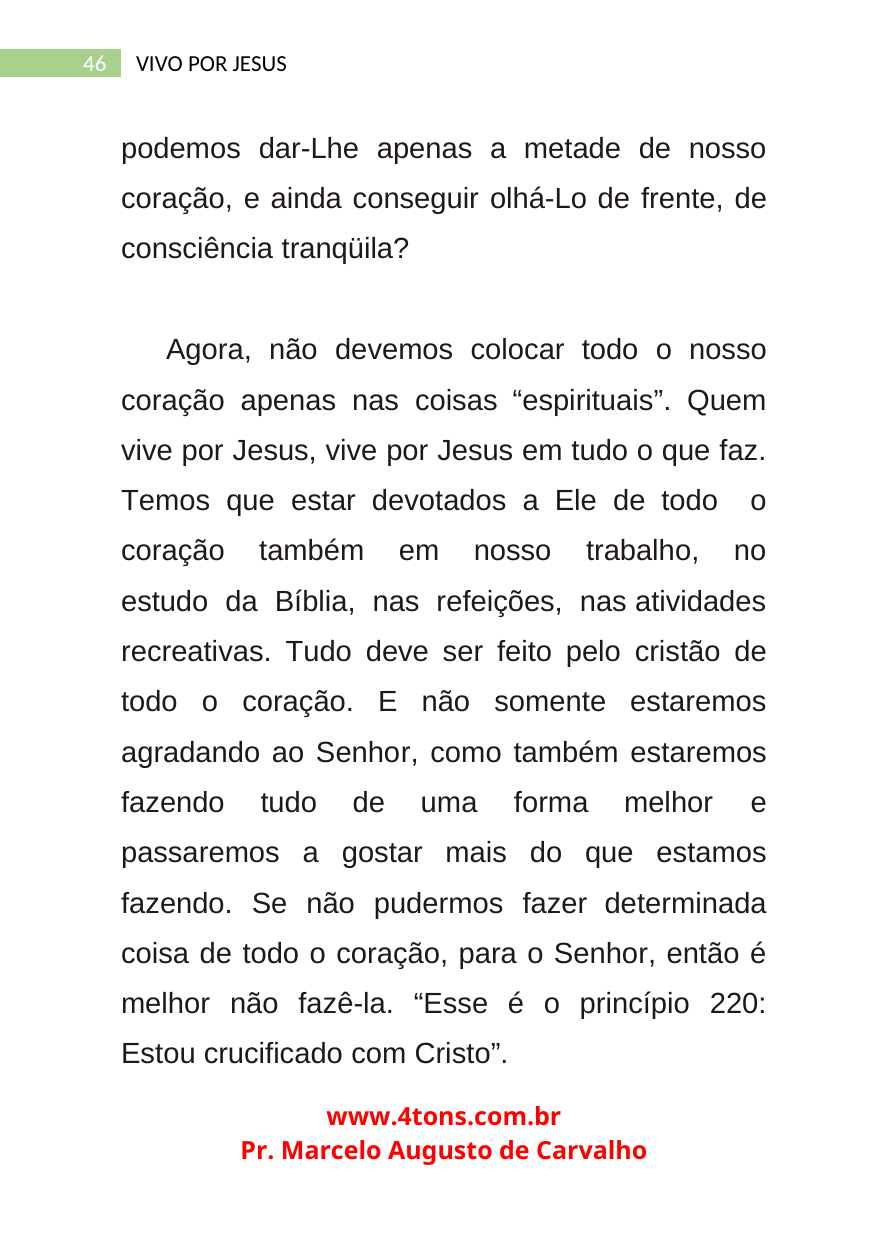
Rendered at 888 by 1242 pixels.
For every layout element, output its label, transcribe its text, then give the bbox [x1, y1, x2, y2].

text Agora, não devemos colocar todo o nosso coração apenas nas coisas “espirituais”. Quem vive por Jesus, vive por Jesus em tudo o que faz. Temos que estar devotados a Ele de todo o coração também em nosso trabalho, no estudo da Bíblia, nas refeições, nas atividades recreativas. Tudo deve ser feito pelo cristão de todo o coração. E não somente estaremos agradando ao Senhor, como também estaremos fazendo tudo de uma forma melhor e passaremos a gostar mais do que estamos fazendo. Se não pudermos fazer determinada coisa de todo o coração, para o Senhor, então é melhor não fazê-la. “Esse é o princípio 220: Estou crucificado com Cristo”. [121, 332, 767, 1070]
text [121, 131, 767, 265]
